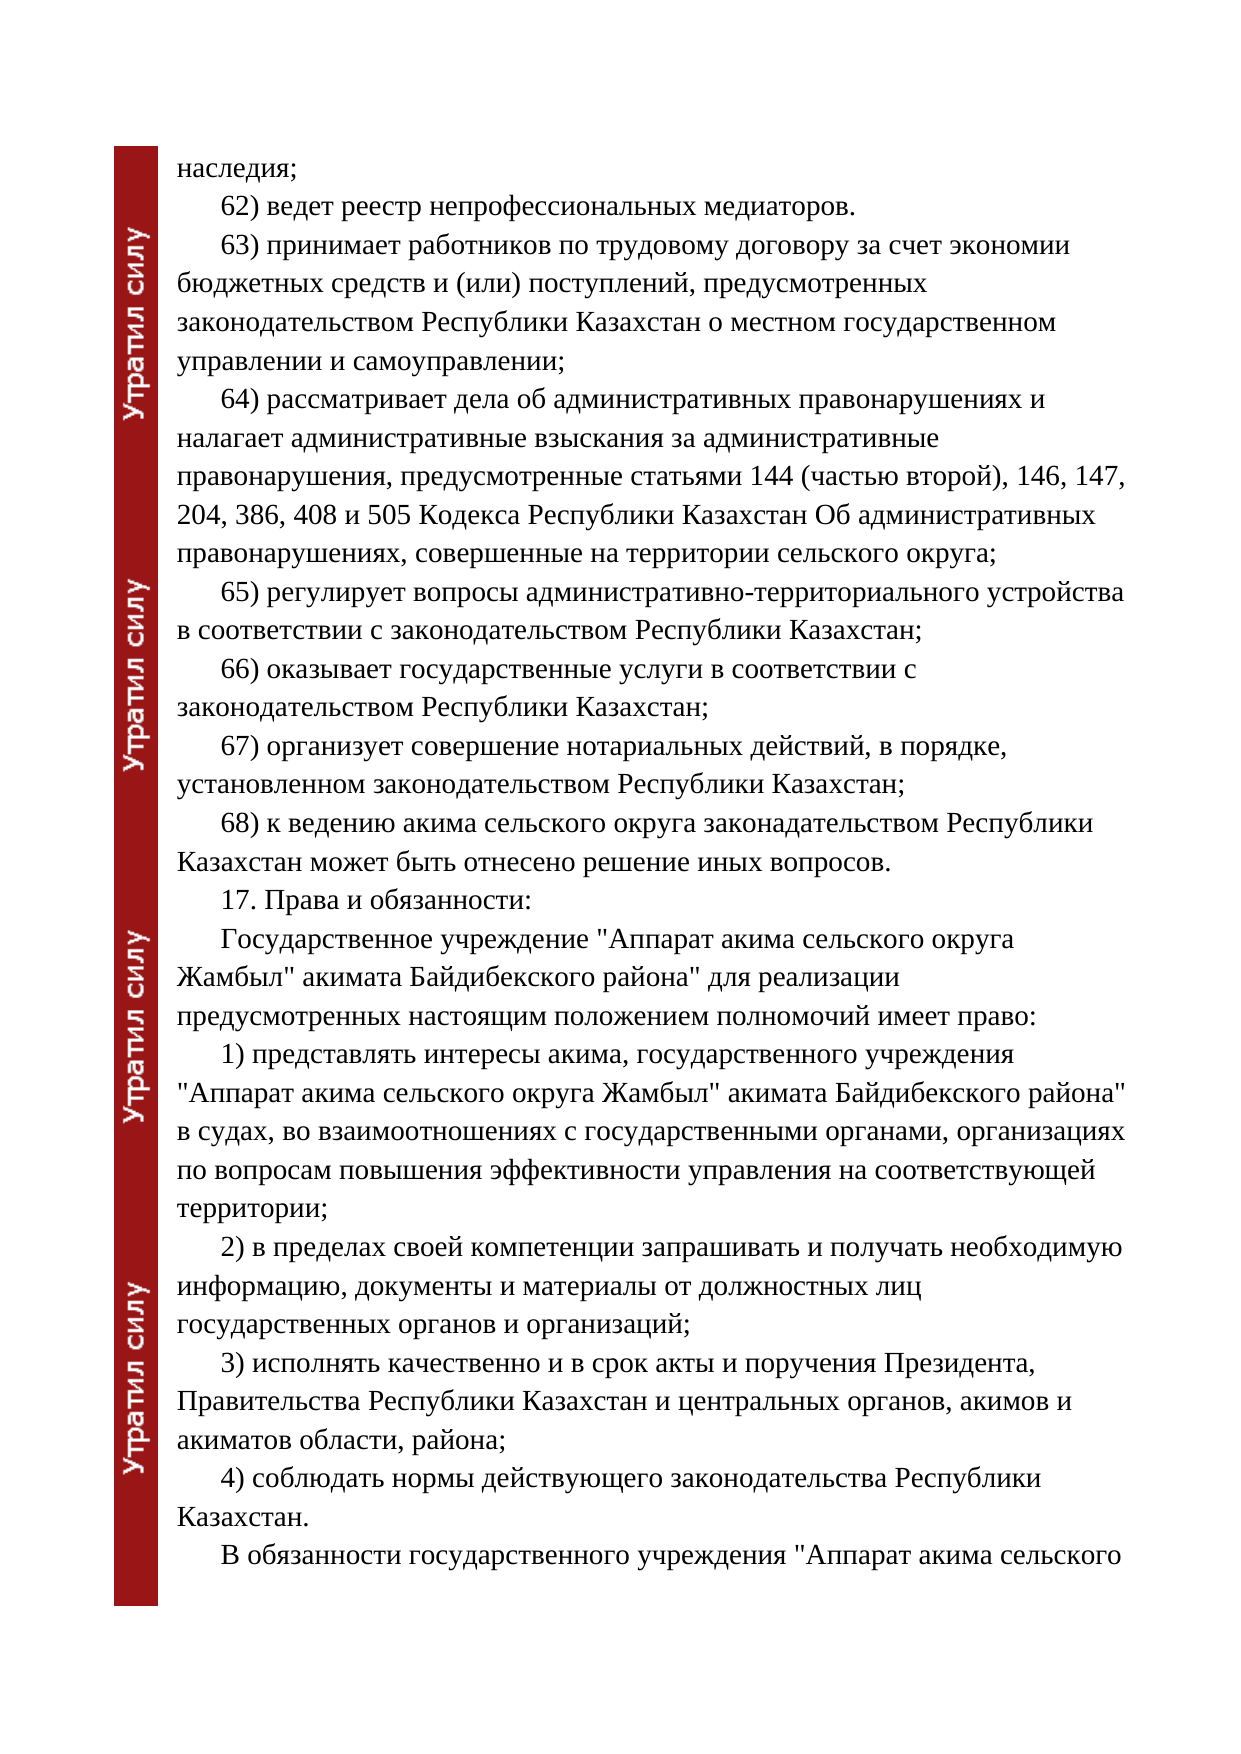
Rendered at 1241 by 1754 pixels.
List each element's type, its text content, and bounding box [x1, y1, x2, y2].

picture [114, 146, 158, 150]
picture [114, 1571, 158, 1606]
